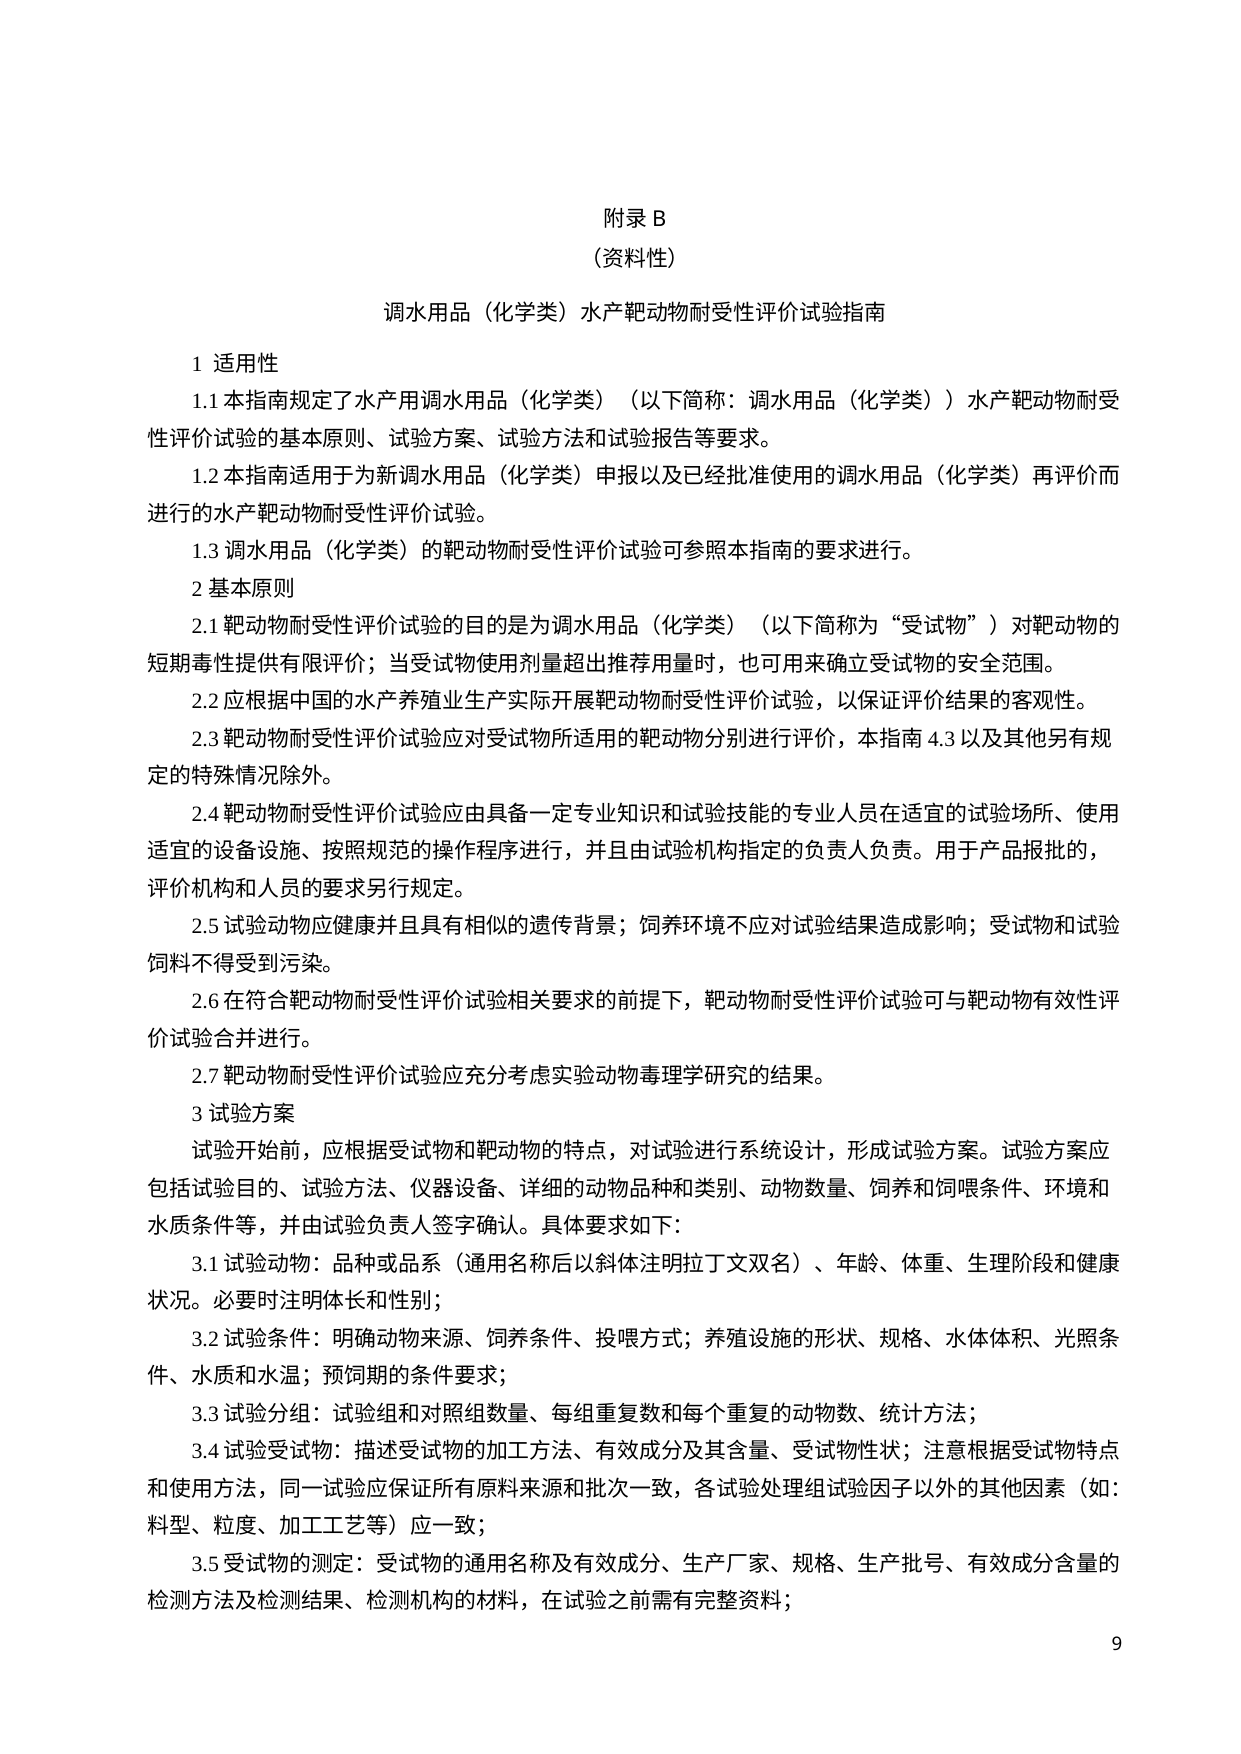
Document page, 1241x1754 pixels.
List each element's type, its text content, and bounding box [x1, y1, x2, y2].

text 3.5受试物的测定：受试物的通用名称及有效成分、生产厂家、规格、生产批号、有效成分含量的检测方法及检测结果、检测机构的材料，在试验之前需有完整资料； [148, 1541, 1122, 1616]
text 3.3试验分组：试验组和对照组数量、每组重复数和每个重复的动物数、统计方法； [148, 1391, 1122, 1428]
text 3.1试验动物：品种或品系（通用名称后以斜体注明拉丁文双名）、年龄、体重、生理阶段和健康状况。必要时注明体长和性别； [148, 1241, 1122, 1316]
text 2.1靶动物耐受性评价试验的目的是为调水用品（化学类）（以下简称为“受试物”）对靶动物的短期毒性提供有限评价；当受试物使用剂量超出推荐用量时，也可用来确立受试物的安全范围。 [148, 603, 1122, 678]
text 2.6在符合靶动物耐受性评价试验相关要求的前提下，靶动物耐受性评价试验可与靶动物有效性评价试验合并进行。 [148, 978, 1122, 1053]
text 1.1本指南规定了水产用调水用品（化学类）（以下简称：调水用品（化学类））水产靶动物耐受性评价试验的基本原则、试验方案、试验方法和试验报告等要求。 [148, 378, 1122, 453]
text 2.4靶动物耐受性评价试验应由具备一定专业知识和试验技能的专业人员在适宜的试验场所、使用适宜的设备设施、按照规范的操作程序进行，并且由试验机构指定的负责人负责。用于产品报批的，评价机构和人员的要求另行规定。 [148, 791, 1122, 903]
text 3 试验方案 [148, 1091, 1122, 1128]
text 2.2应根据中国的水产养殖业生产实际开展靶动物耐受性评价试验，以保证评价结果的客观性。 [148, 678, 1122, 716]
text 2.3靶动物耐受性评价试验应对受试物所适用的靶动物分别进行评价，本指南4.3以及其他另有规定的特殊情况除外。 [148, 716, 1122, 791]
text 调水用品（化学类）水产靶动物耐受性评价试验指南 [148, 287, 1122, 328]
text 附录B [148, 201, 1122, 233]
text 3.4试验受试物：描述受试物的加工方法、有效成分及其含量、受试物性状；注意根据受试物特点和使用方法，同一试验应保证所有原料来源和批次一致，各试验处理组试验因子以外的其他因素（如：料型、粒度、加工工艺等）应一致； [148, 1428, 1122, 1541]
text 3.2试验条件：明确动物来源、饲养条件、投喂方式；养殖设施的形状、规格、水体体积、光照条件、水质和水温；预饲期的条件要求； [148, 1316, 1122, 1391]
text 2 基本原则 [148, 566, 1122, 603]
text 1.2本指南适用于为新调水用品（化学类）申报以及已经批准使用的调水用品（化学类）再评价而进行的水产靶动物耐受性评价试验。 [148, 453, 1122, 528]
text 2.5试验动物应健康并且具有相似的遗传背景；饲养环境不应对试验结果造成影响；受试物和试验饲料不得受到污染。 [148, 903, 1122, 978]
text 试验开始前，应根据受试物和靶动物的特点，对试验进行系统设计，形成试验方案。试验方案应包括试验目的、试验方法、仪器设备、详细的动物品种和类别、动物数量、饲养和饲喂条件、环境和水质条件等，并由试验负责人签字确认。具体要求如下： [148, 1128, 1122, 1241]
text 1 适用性 [148, 341, 1122, 378]
text 2.7靶动物耐受性评价试验应充分考虑实验动物毒理学研究的结果。 [148, 1053, 1122, 1091]
text （资料性） [148, 233, 1122, 274]
text 1.3 调水用品（化学类）的靶动物耐受性评价试验可参照本指南的要求进行。 [148, 528, 1122, 566]
